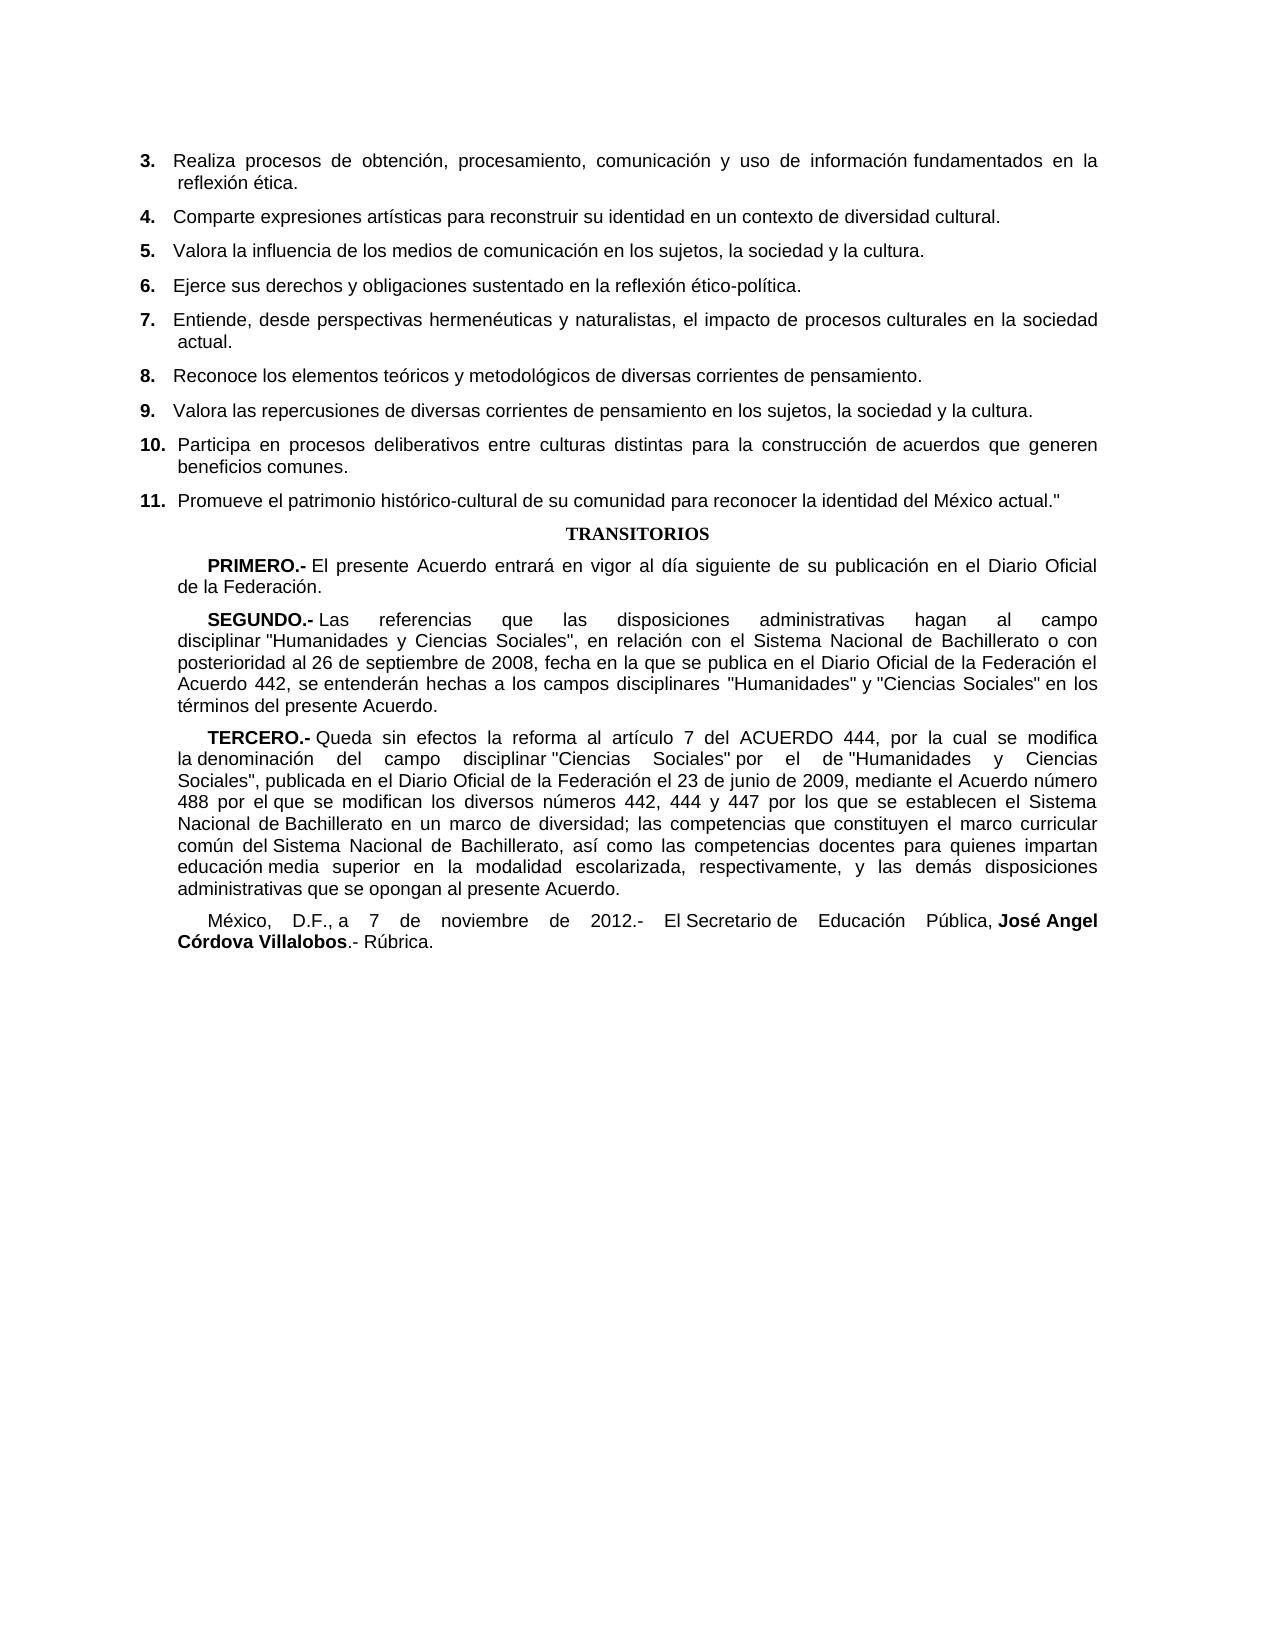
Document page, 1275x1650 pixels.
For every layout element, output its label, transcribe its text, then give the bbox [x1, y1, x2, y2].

text SEGUNDO.- Las referencias que las disposiciones administrativas hagan al campo disciplinar "Humanidades y Ciencias Sociales", en relación con el Sistema Nacional de Bachillerato o con posterioridad al 26 de septiembre de 2008, fecha en la que se publica en el Diario Oficial de la Federación el Acuerdo 442, se entenderán hechas a los campos disciplinares "Humanidades" y "Ciencias Sociales" en los términos del presente Acuerdo. [177, 608, 1098, 716]
text 7. Entiende, desde perspectivas hermenéuticas y naturalistas, el impacto de procesos culturales en la sociedad actual. [140, 307, 1098, 353]
text 5. Valora la influencia de los medios de comunicación en los sujetos, la sociedad y la cultura. [140, 238, 1098, 262]
text 8. Reconoce los elementos teóricos y metodológicos de diversas corrientes de pensamiento. [140, 363, 1098, 387]
text 11. Promueve el patrimonio histórico-cultural de su comunidad para reconocer la identidad del México actual." [140, 488, 1098, 512]
text PRIMERO.- El presente Acuerdo entrará en vigor al día siguiente de su publicación en el Diario Oficial de la Federación. [177, 555, 1098, 598]
text México, D.F., a 7 de noviembre de 2012.- El Secretario de Educación Pública, José Angel Córdova Villalobos.- Rúbrica. [177, 910, 1098, 953]
text 3. Realiza procesos de obtención, procesamiento, comunicación y uso de información fundamentados en la reflexión ética. [140, 148, 1098, 193]
text 10. Participa en procesos deliberativos entre culturas distintas para la construcción de acuerdos que generen beneficios comunes. [140, 432, 1098, 478]
text 9. Valora las repercusiones de diversas corrientes de pensamiento en los sujetos, la sociedad y la cultura. [140, 398, 1098, 422]
text TRANSITORIOS [177, 523, 1098, 544]
text 4. Comparte expresiones artísticas para reconstruir su identidad en un contexto de diversidad cultural. [140, 204, 1098, 228]
text 6. Ejerce sus derechos y obligaciones sustentado en la reflexión ético-política. [140, 273, 1098, 297]
text TERCERO.- Queda sin efectos la reforma al artículo 7 del ACUERDO 444, por la cual se modifica la denominación del campo disciplinar "Ciencias Sociales" por el de "Humanidades y Ciencias Sociales", publicada en el Diario Oficial de la Federación el 23 de junio de 2009, mediante el Acuerdo número 488 por el que se modifican los diversos números 442, 444 y 447 por los que se establecen el Sistema Nacional de Bachillerato en un marco de diversidad; las competencias que constituyen el marco curricular común del Sistema Nacional de Bachillerato, así como las competencias docentes para quienes impartan educación media superior en la modalidad escolarizada, respectivamente, y las demás disposiciones administrativas que se opongan al presente Acuerdo. [177, 727, 1098, 899]
